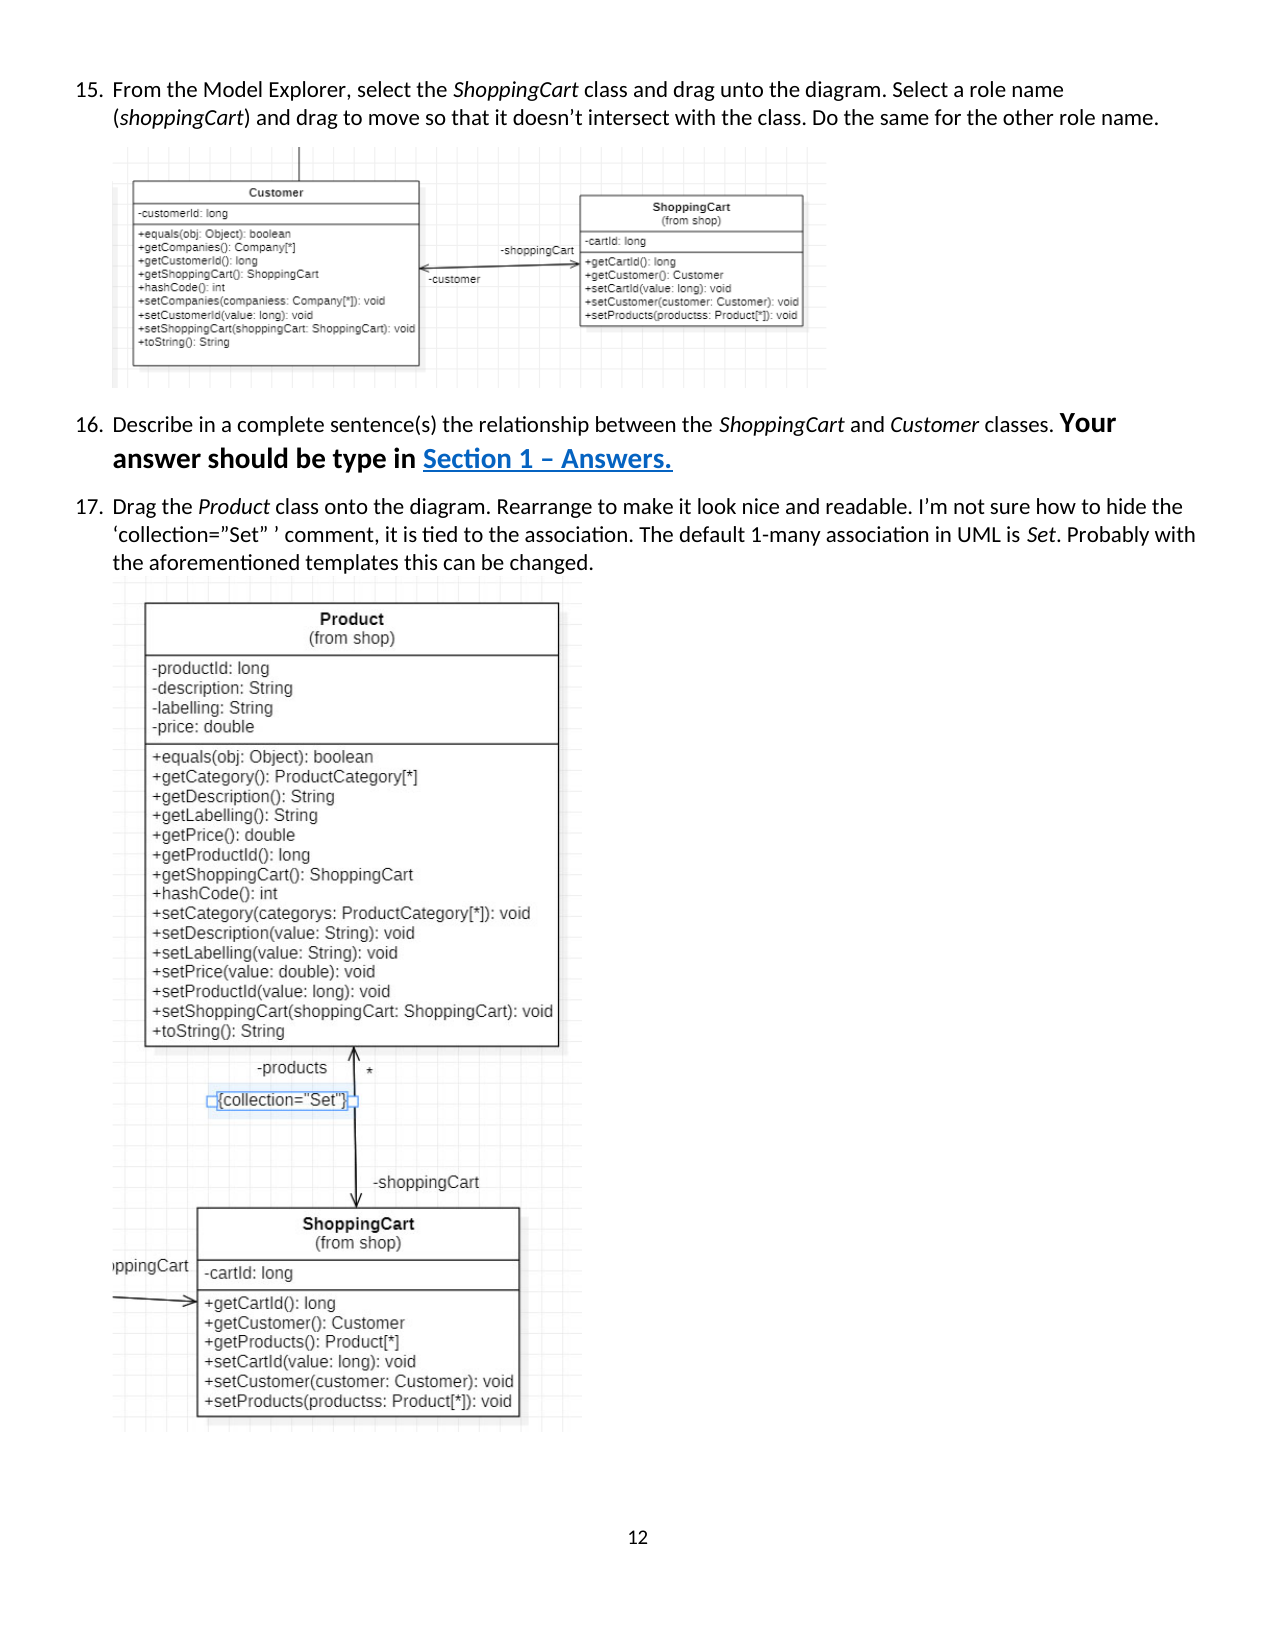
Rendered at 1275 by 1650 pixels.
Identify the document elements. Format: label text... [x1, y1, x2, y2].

picture [112, 147, 827, 388]
list Describe in a complete sentence(s) the relationship between the ShoppingCart and Customer classes. Your answer should be type in Section 1 – Answers. [75, 404, 1200, 476]
list Drag the Product class onto the diagram. Rearrange to make it look nice and readable. I’m not sure how to hide the ‘collection=”Set” ’ comment, it is tied to the association. The default 1-many association in UML is Set. Probably with the aforementioned templates this can be changed. [75, 492, 1200, 576]
list From the Model Explorer, select the ShoppingCart class and drag unto the diagram. Select a role name (shoppingCart) and drag to move so that it doesn’t intersect with the class. Do the same for the other role name. [75, 75, 1200, 131]
picture [112, 576, 582, 1432]
